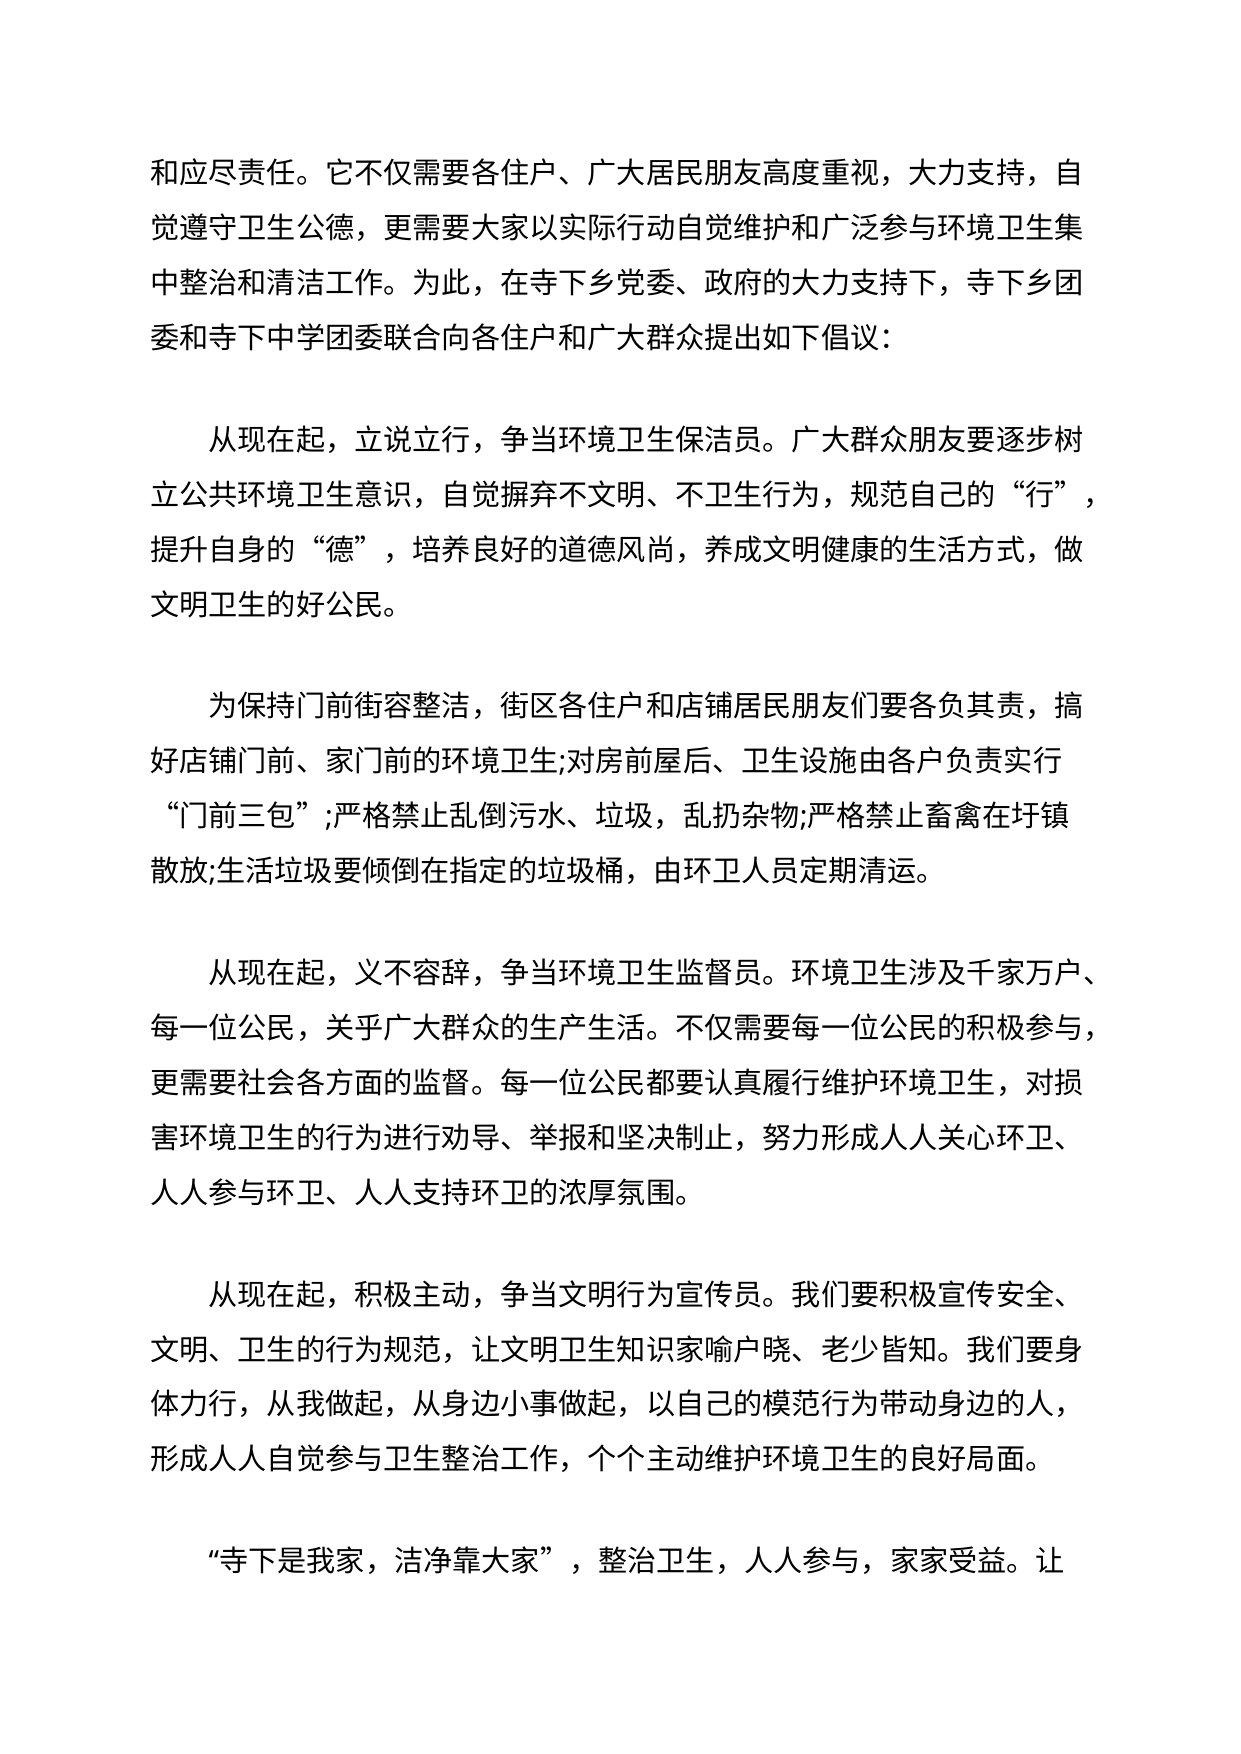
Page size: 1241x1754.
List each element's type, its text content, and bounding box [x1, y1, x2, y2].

text 为保持门前街容整洁，街区各住户和店铺居民朋友们要各负其责，搞好店铺门前、家门前的环境卫生;对房前屋后、卫生设施由各户负责实行“门前三包”;严格禁止乱倒污水、垃圾，乱扔杂物;严格禁止畜禽在圩镇散放;生活垃圾要倾倒在指定的垃圾桶，由环卫人员定期清运。 [150, 683, 1090, 890]
text 从现在起，立说立行，争当环境卫生保洁员。广大群众朋友要逐步树立公共环境卫生意识，自觉摒弃不文明、不卫生行为，规范自己的“行”，提升自身的“德”，培养良好的道德风尚，养成文明健康的生活方式，做文明卫生的好公民。 [150, 416, 1090, 623]
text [150, 1538, 1090, 1580]
text 从现在起，积极主动，争当文明行为宣传员。我们要积极宣传安全、文明、卫生的行为规范，让文明卫生知识家喻户晓、老少皆知。我们要身体力行，从我做起，从身边小事做起，以自己的模范行为带动身边的人，形成人人自觉参与卫生整治工作，个个主动维护环境卫生的良好局面。 [150, 1271, 1090, 1478]
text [150, 150, 1090, 357]
text 从现在起，义不容辞，争当环境卫生监督员。环境卫生涉及千家万户、每一位公民，关乎广大群众的生产生活。不仅需要每一位公民的积极参与，更需要社会各方面的监督。每一位公民都要认真履行维护环境卫生，对损害环境卫生的行为进行劝导、举报和坚决制止，努力形成人人关心环卫、人人参与环卫、人人支持环卫的浓厚氛围。 [150, 950, 1090, 1212]
